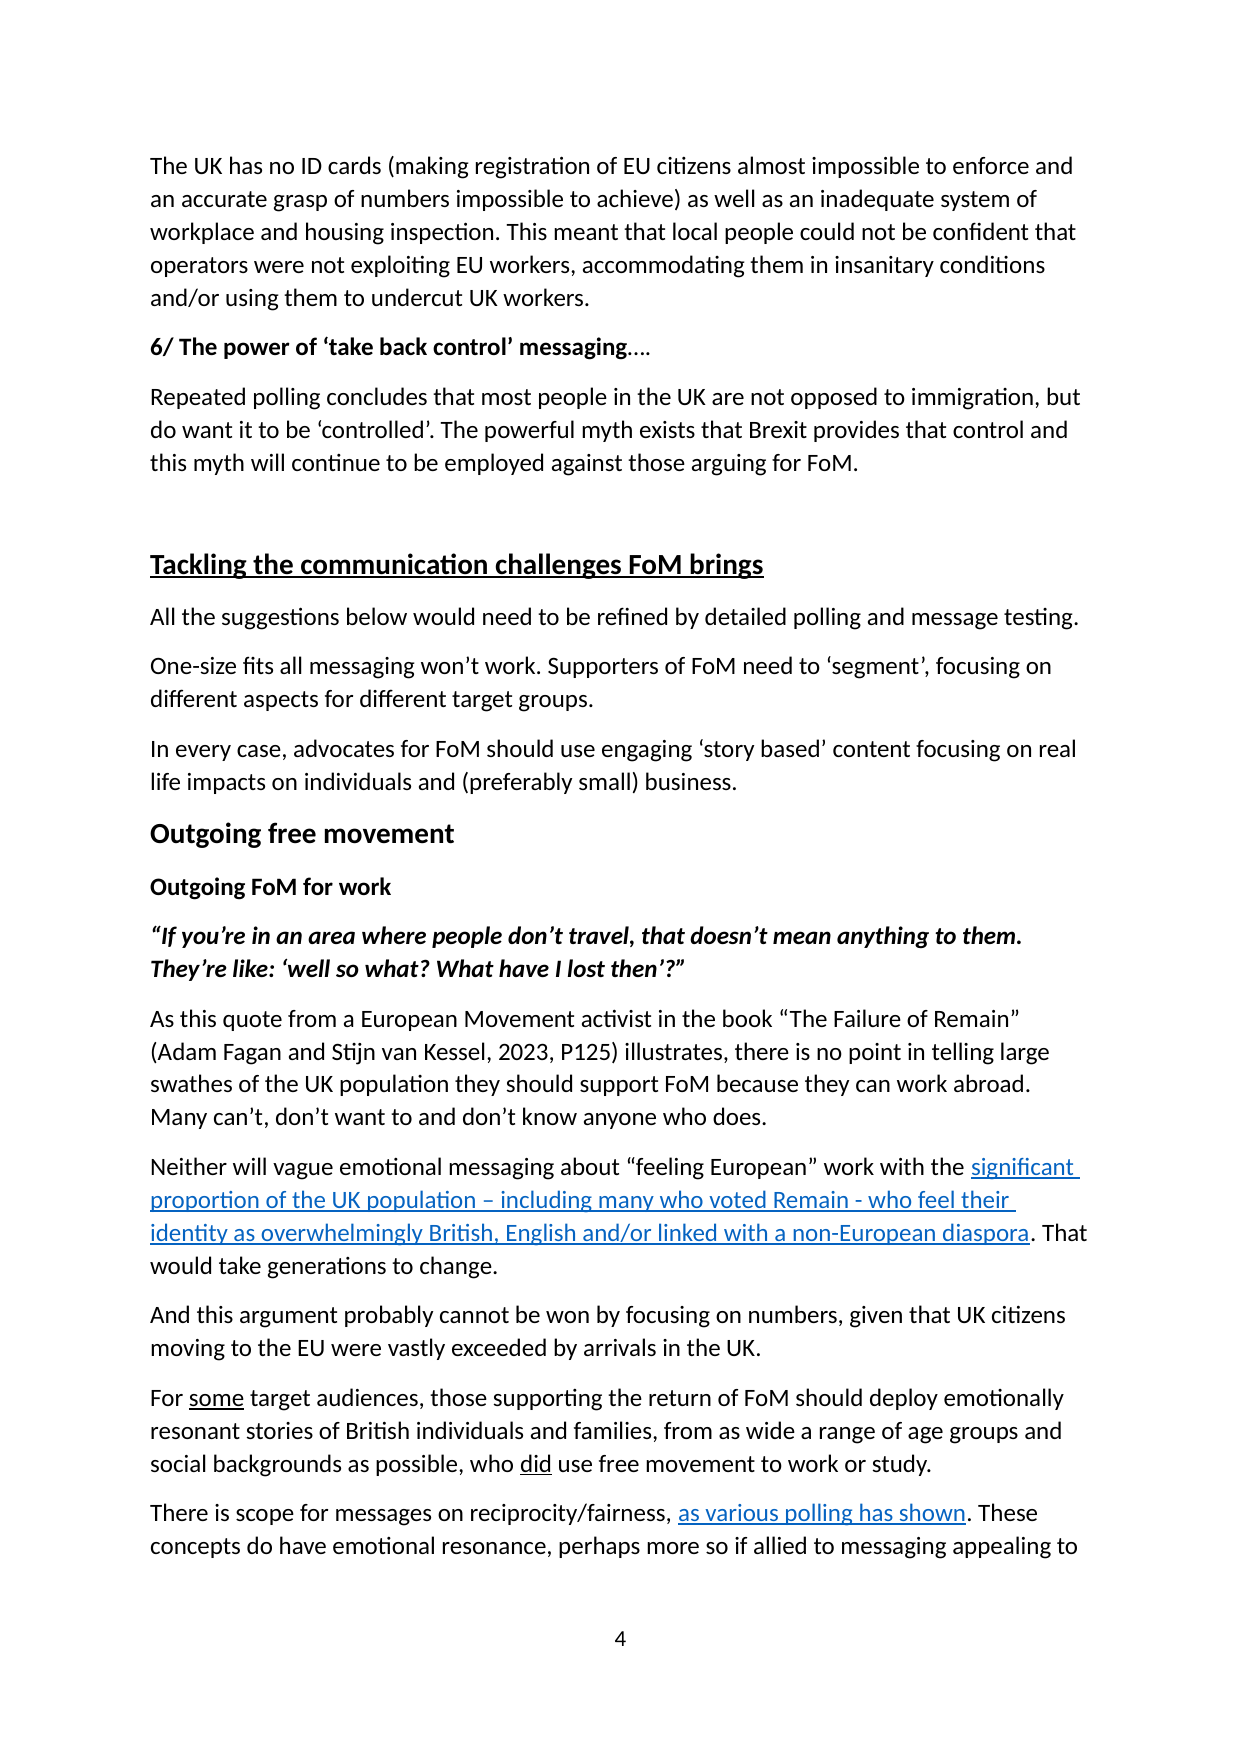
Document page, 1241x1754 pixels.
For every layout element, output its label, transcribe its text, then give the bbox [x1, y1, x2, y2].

text Repeated polling concludes that most people in the UK are not opposed to immigration, but do want it to be ‘controlled’. The powerful myth exists that Brexit provides that control and this myth will continue to be employed against those arguing for FoM. [150, 381, 1090, 477]
text As this quote from a European Movement activist in the book “The Failure of Remain” (Adam Fagan and Stijn van Kessel, 2023, P125) illustrates, there is no point in telling large swathes of the UK population they should support FoM because they can work abroad. Many can’t, don’t want to and don’t know anyone who does. [150, 1003, 1090, 1132]
text For some target audiences, those supporting the return of FoM should deploy emotionally resonant stories of British individuals and families, from as wide a range of age groups and social backgrounds as possible, who did use free movement to work or study. [150, 1382, 1090, 1478]
text Outgoing free movement [150, 816, 1090, 851]
text Outgoing FoM for work [150, 871, 1090, 901]
text All the suggestions below would need to be refined by detailed polling and message testing. [150, 601, 1090, 631]
text One-size fits all messaging won’t work. Supporters of FoM need to ‘segment’, focusing on different aspects for different target groups. [150, 651, 1090, 714]
text “If you’re in an area where people don’t travel, that doesn’t mean anything to them. They’re like: ‘well so what? What have I lost then’?” [150, 920, 1090, 984]
text And this argument probably cannot be won by focusing on numbers, given that UK citizens moving to the EU were vastly exceeded by arrivals in the UK. [150, 1299, 1090, 1363]
text 6/ The power of ‘take back control’ messaging…. [150, 331, 1090, 362]
text The UK has no ID cards (making registration of EU citizens almost impossible to enforce and an accurate grasp of numbers impossible to achieve) as well as an inadequate system of workplace and housing inspection. This meant that local people could not be confident that operators were not exploiting EU workers, accommodating them in insanitary conditions and/or using them to undercut UK workers. [150, 150, 1090, 312]
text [150, 1497, 1090, 1561]
text In every case, advocates for FoM should use engaging ‘story based’ content focusing on real life impacts on individuals and (preferably small) business. [150, 733, 1090, 796]
text Tackling the communication challenges FoM brings [150, 546, 1090, 581]
text Neither will vague emotional messaging about “feeling European” work with the significant proportion of the UK population – including many who voted Remain - who feel their identity as overwhelmingly British, English and/or linked with a non-European diaspora. That would take generations to change. [150, 1151, 1090, 1280]
